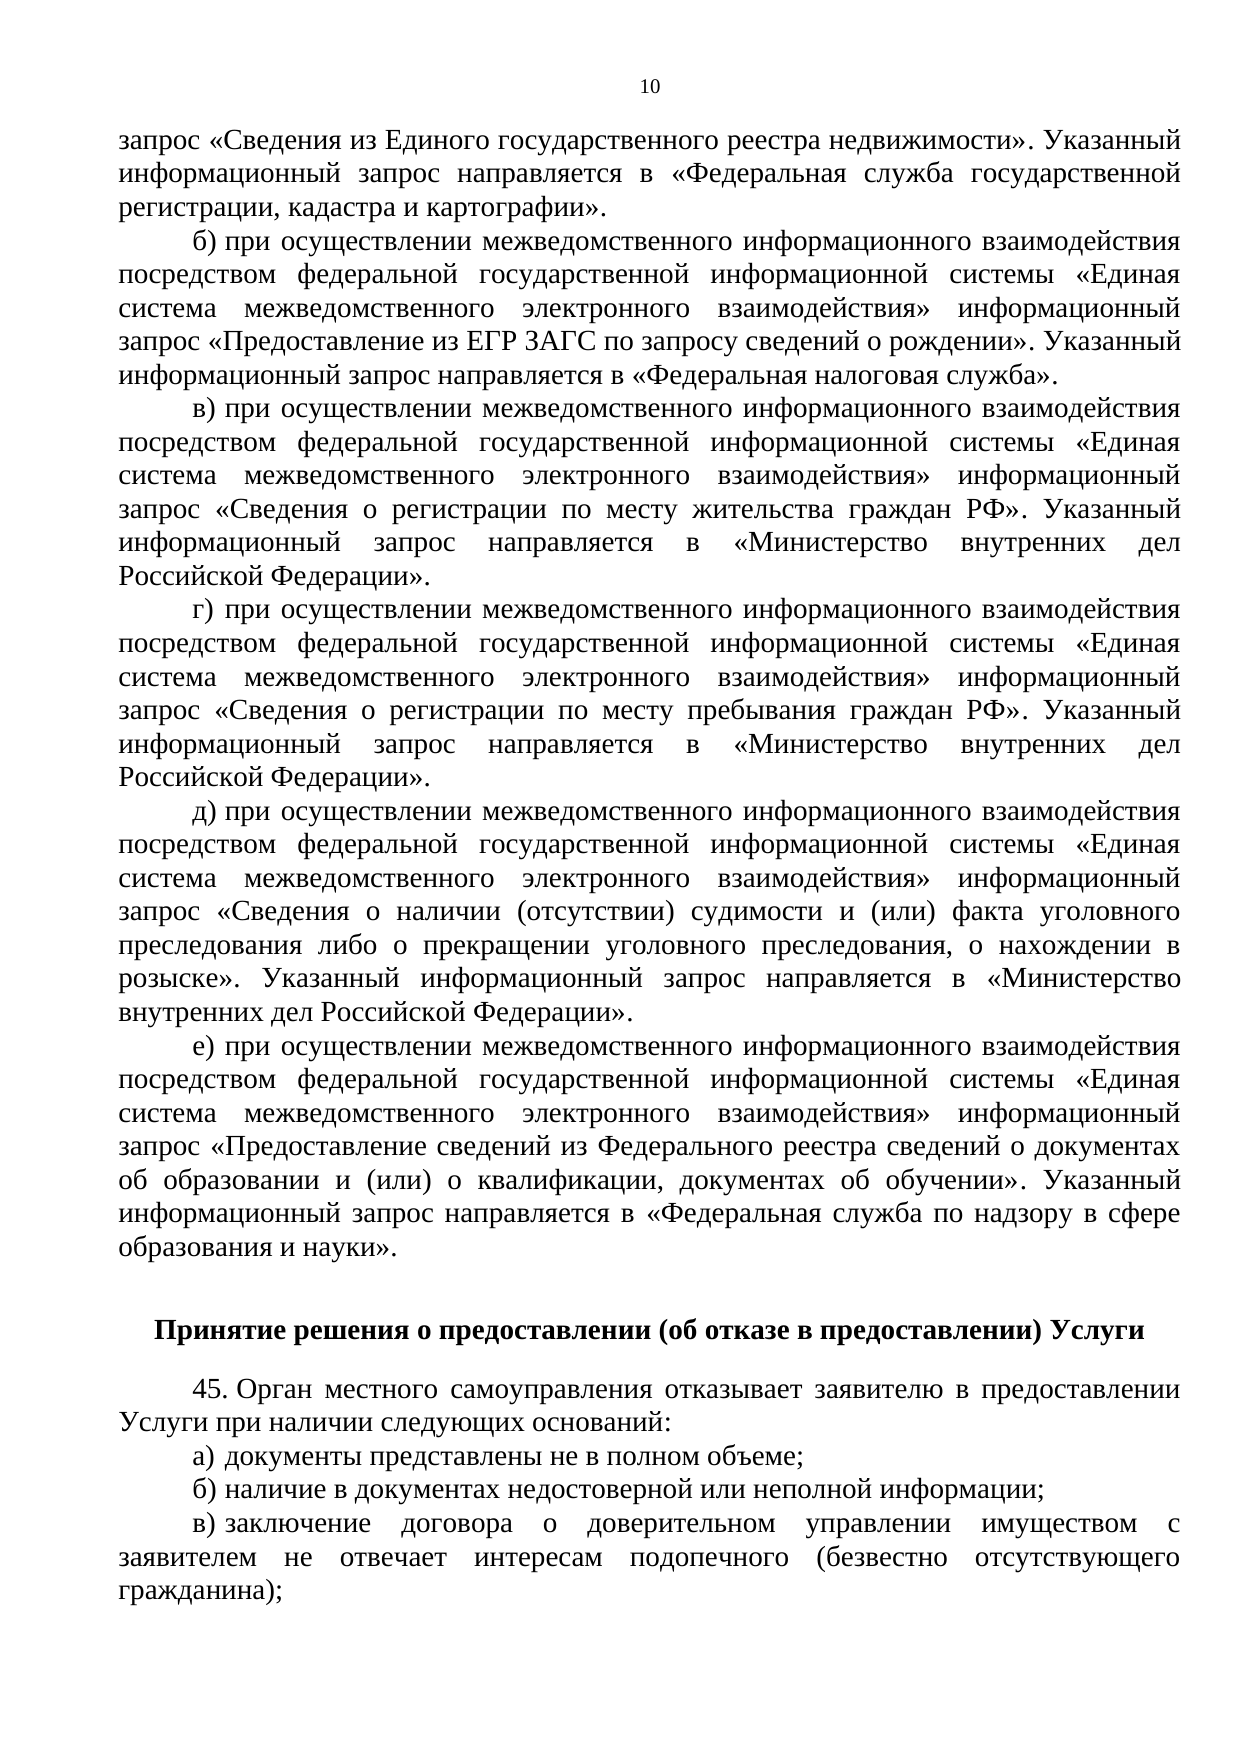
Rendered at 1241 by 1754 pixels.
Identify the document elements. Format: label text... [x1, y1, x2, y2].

text Принятие решения о предоставлении (об отказе в предоставлении) Услуги [118, 1312, 1181, 1346]
list при осуществлении межведомственного информационного взаимодействия посредством федеральной государственной информационной системы «Единая система межведомственного электронного взаимодействия» информационный запрос «Сведения о регистрации по месту пребывания граждан РФ». Указанный информационный запрос направляется в «Министерство внутренних дел Российской Федерации». [118, 592, 1181, 793]
list Орган местного самоуправления отказывает заявителю в предоставлении Услуги при наличии следующих оснований: [118, 1371, 1181, 1438]
list при осуществлении межведомственного информационного взаимодействия посредством федеральной государственной информационной системы «Единая система межведомственного электронного взаимодействия» информационный запрос «Предоставление сведений из Федерального реестра сведений о документах об образовании и (или) о квалификации, документах об обучении». Указанный информационный запрос направляется в «Федеральная служба по надзору в сфере образования и науки». [118, 1028, 1181, 1262]
list при осуществлении межведомственного информационного взаимодействия посредством федеральной государственной информационной системы «Единая система межведомственного электронного взаимодействия» информационный запрос «Сведения о наличии (отсутствии) судимости и (или) факта уголовного преследования либо о прекращении уголовного преследования, о нахождении в розыске». Указанный информационный запрос направляется в «Министерство внутренних дел Российской Федерации». [118, 793, 1181, 1028]
list заключение договора о доверительном управлении имуществом с заявителем не отвечает интересам подопечного (безвестно отсутствующего гражданина); [118, 1505, 1181, 1606]
list наличие в документах недостоверной или неполной информации; [118, 1472, 1181, 1505]
list при осуществлении межведомственного информационного взаимодействия посредством федеральной государственной информационной системы «Единая система межведомственного электронного взаимодействия» информационный запрос «Предоставление из ЕГР ЗАГС по запросу сведений о рождении». Указанный информационный запрос направляется в «Федеральная налоговая служба». [118, 223, 1181, 390]
list при осуществлении межведомственного информационного взаимодействия посредством федеральной государственной информационной системы «Единая система межведомственного электронного взаимодействия» информационный запрос «Сведения о регистрации по месту жительства граждан РФ». Указанный информационный запрос направляется в «Министерство внутренних дел Российской Федерации». [118, 390, 1181, 592]
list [118, 122, 1181, 223]
list документы представлены не в полном объеме; [118, 1438, 1181, 1472]
